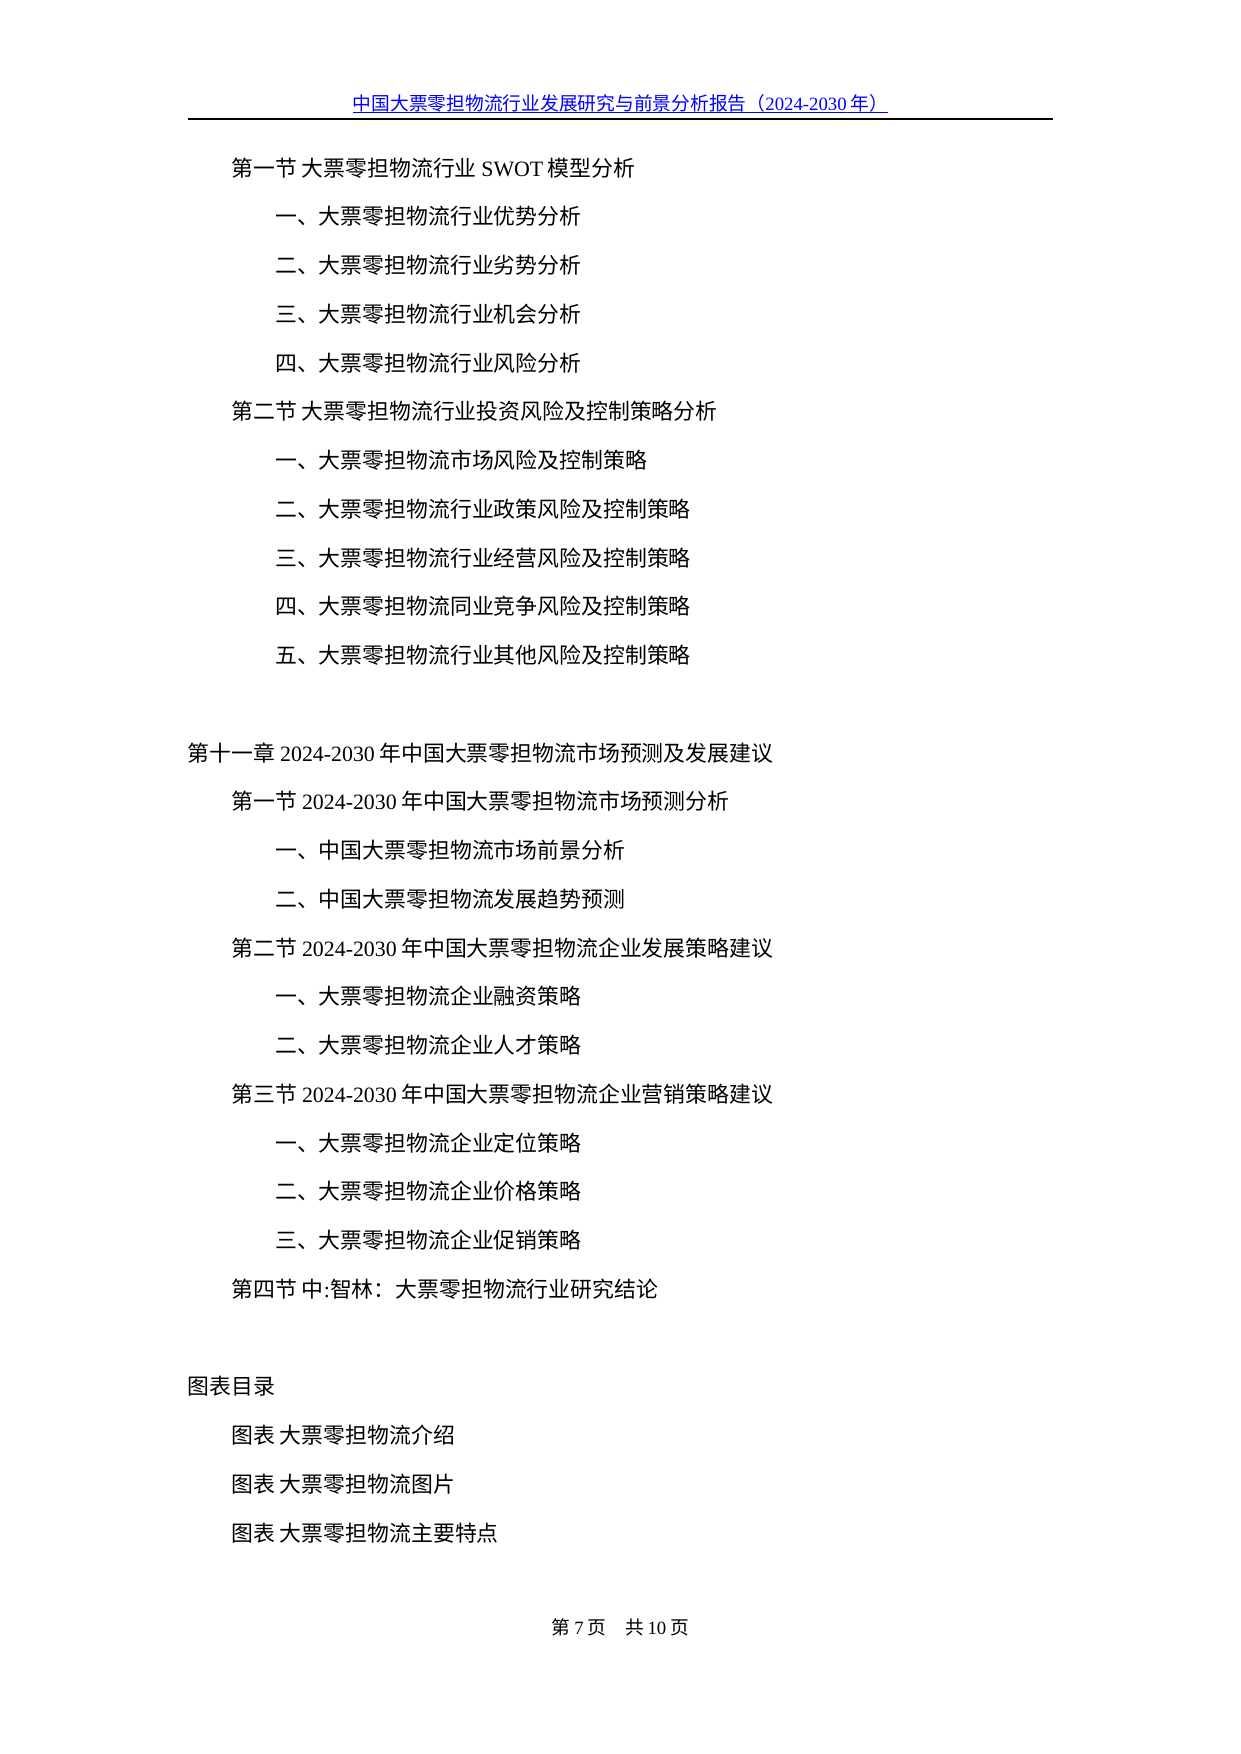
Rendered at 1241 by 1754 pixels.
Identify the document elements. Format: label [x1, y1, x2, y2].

text [187, 150, 1053, 1548]
